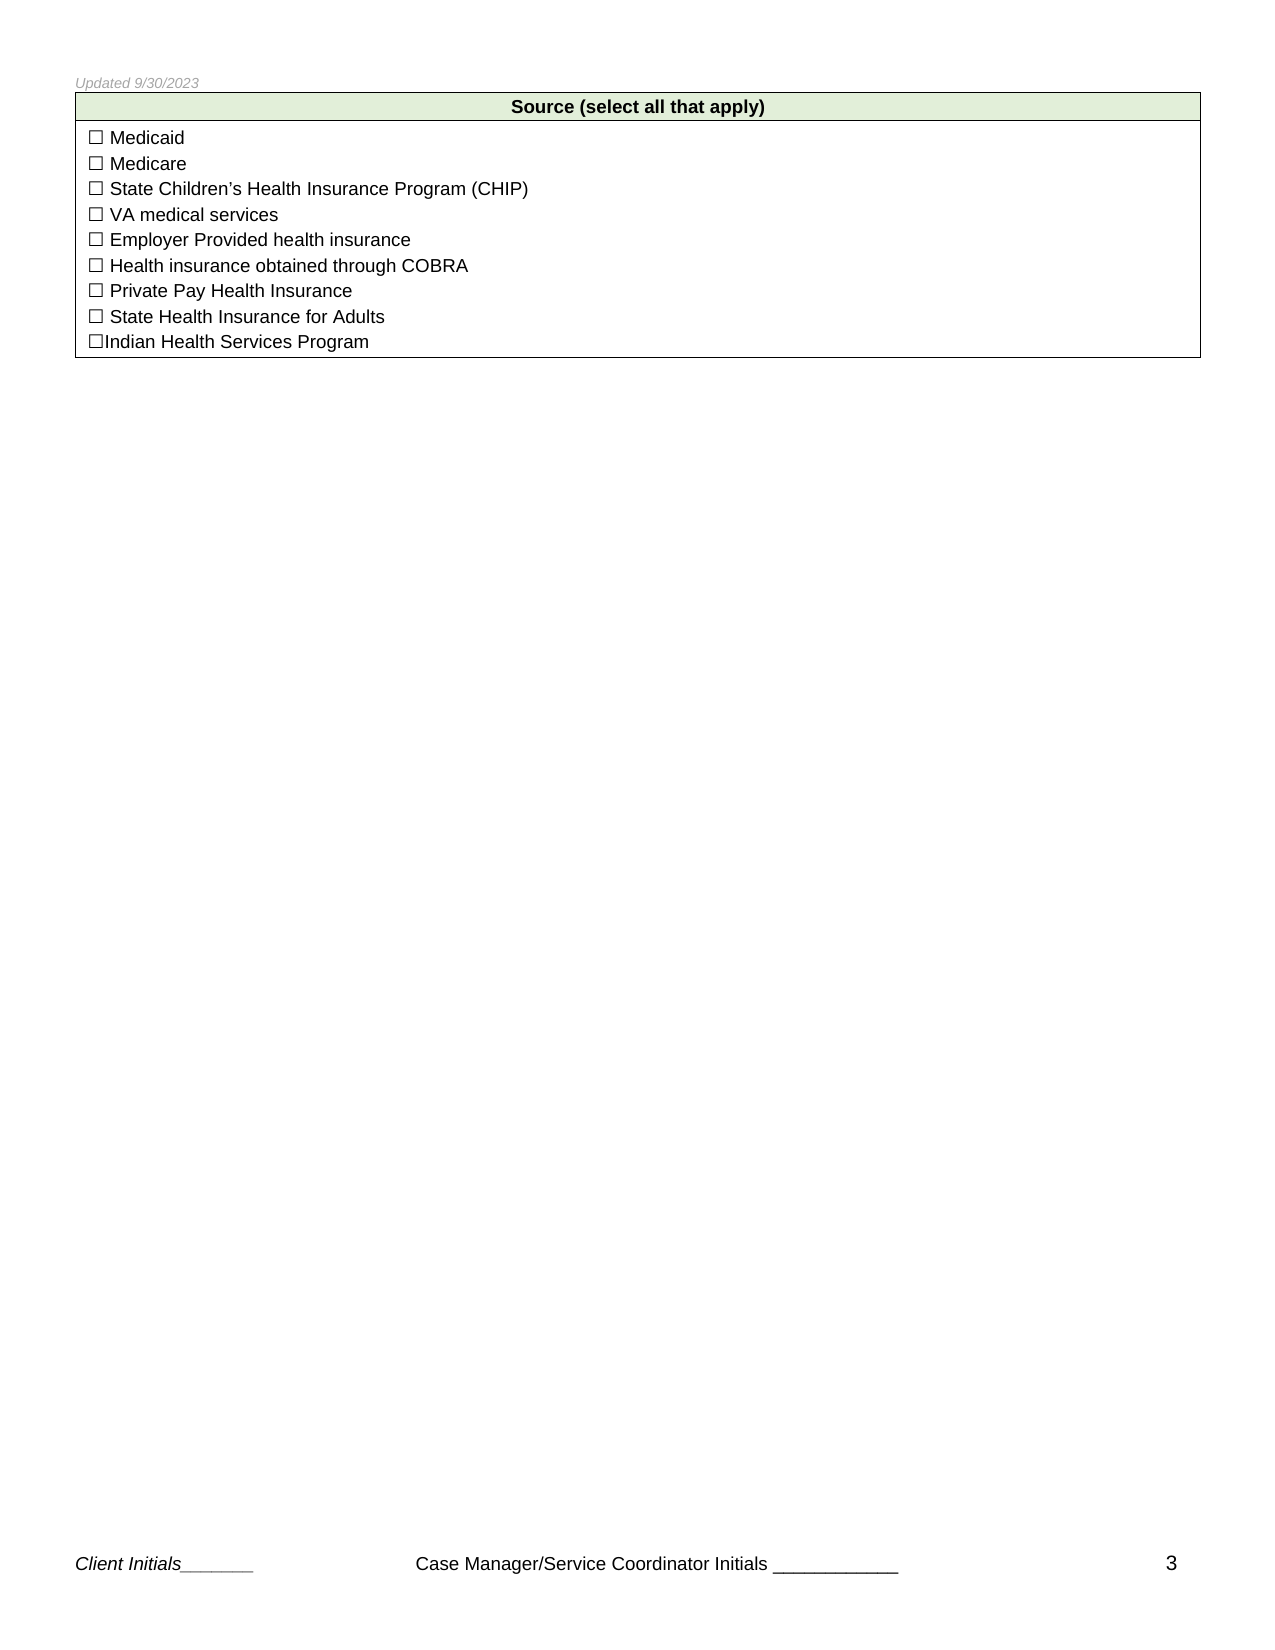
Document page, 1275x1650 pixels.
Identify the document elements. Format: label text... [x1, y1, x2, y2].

table_header Source (select all that apply) [76, 93, 1200, 120]
table_cell Medicaid Medicare State Children’s Health Insurance Program (CHIP) VA medical services Employer Provided health insurance Health insurance obtained through COBRA Private Pay Health Insurance State Health Insurance for Adults Indian Health Services Program [76, 121, 1200, 357]
